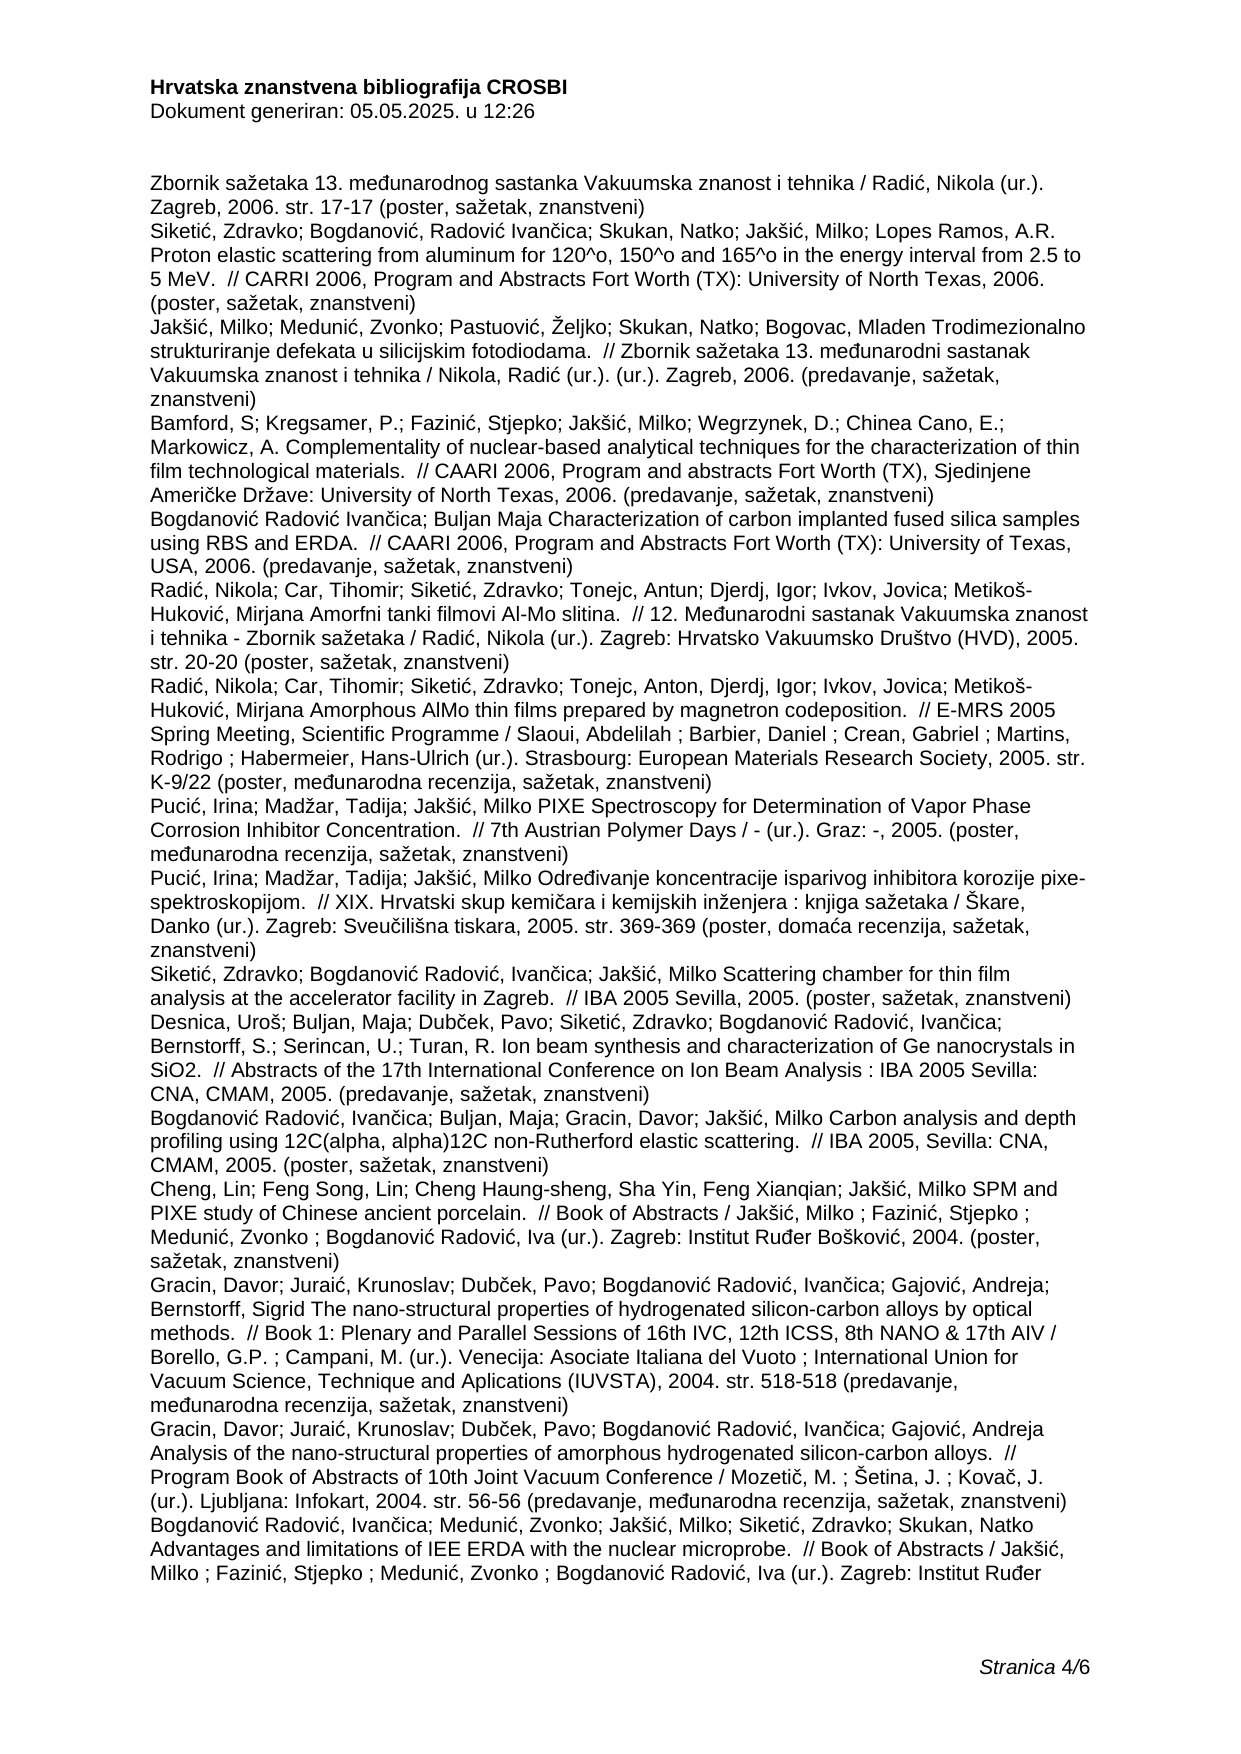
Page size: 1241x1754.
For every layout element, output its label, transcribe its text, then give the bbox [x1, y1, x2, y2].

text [150, 1513, 1090, 1584]
text Siketić, Zdravko; Bogdanović, Radović Ivančica; Skukan, Natko; Jakšić, Milko; Lopes Ramos, A.R. [150, 219, 1090, 315]
text Gracin, Davor; Juraić, Krunoslav; Dubček, Pavo; Bogdanović Radović, Ivančica; Gajović, Andreja [150, 1417, 1090, 1513]
text Bogdanović Radović, Ivančica; Buljan, Maja; Gracin, Davor; Jakšić, Milko [150, 1105, 1090, 1177]
text Desnica, Uroš; Buljan, Maja; Dubček, Pavo; Siketić, Zdravko; Bogdanović Radović, Ivančica; Bernstorff, S.; Serincan, U.; Turan, R. [150, 1009, 1090, 1105]
text Pucić, Irina; Madžar, Tadija; Jakšić, Milko [150, 866, 1090, 962]
text Bamford, S; Kregsamer, P.; Fazinić, Stjepko; Jakšić, Milko; Wegrzynek, D.; Chinea Cano, E.; Markowicz, A. [150, 411, 1090, 506]
text Gracin, Davor; Juraić, Krunoslav; Dubček, Pavo; Bogdanović Radović, Ivančica; Gajović, Andreja; Bernstorff, Sigrid [150, 1273, 1090, 1417]
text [150, 171, 1090, 219]
text Radić, Nikola; Car, Tihomir; Siketić, Zdravko; Tonejc, Antun; Djerdj, Igor; Ivkov, Jovica; Metikoš-Huković, Mirjana [150, 578, 1090, 674]
text Pucić, Irina; Madžar, Tadija; Jakšić, Milko [150, 794, 1090, 866]
text Radić, Nikola; Car, Tihomir; Siketić, Zdravko; Tonejc, Anton, Djerdj, Igor; Ivkov, Jovica; Metikoš-Huković, Mirjana [150, 674, 1090, 794]
text Cheng, Lin; Feng Song, Lin; Cheng Haung-sheng, Sha Yin, Feng Xianqian; Jakšić, Milko [150, 1177, 1090, 1273]
text Siketić, Zdravko; Bogdanović Radović, Ivančica; Jakšić, Milko [150, 962, 1090, 1009]
text Jakšić, Milko; Medunić, Zvonko; Pastuović, Željko; Skukan, Natko; Bogovac, Mladen [150, 315, 1090, 411]
text Bogdanović Radović Ivančica; Buljan Maja [150, 506, 1090, 578]
